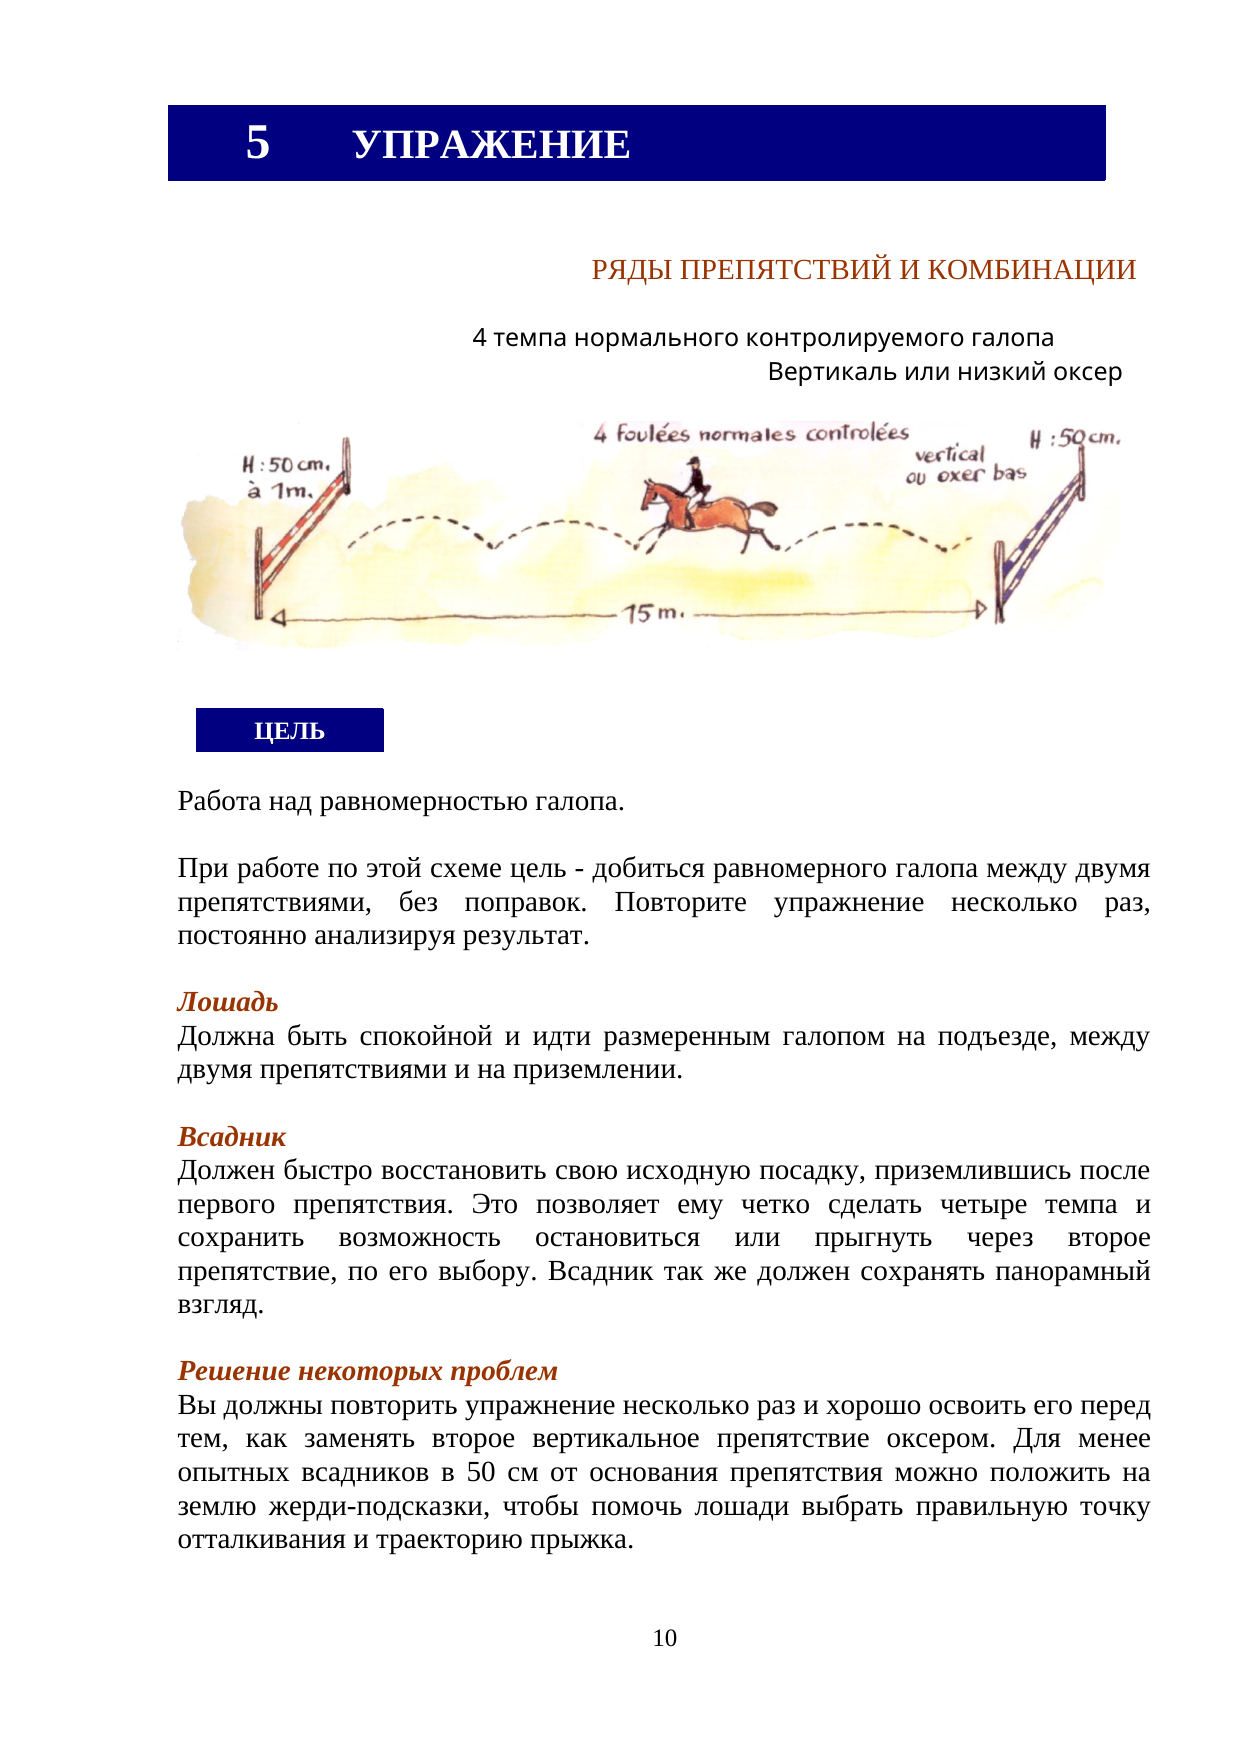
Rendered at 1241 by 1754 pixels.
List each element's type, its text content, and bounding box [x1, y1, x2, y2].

text Должна быть спокойной и идти размеренным галопом на подъезде, между двумя препятствиями и на приземлении. [177, 1018, 1152, 1085]
text Должен быстро восстановить свою исходную посадку, приземлившись после первого препятствия. Это позволяет ему четко сделать четыре темпа и сохранить возможность остановиться или прыгнуть через второе препятствие, по его выбору. Всадник так же должен сохранять панорамный взгляд. [177, 1152, 1152, 1320]
text 4 темпа нормального контролируемого галопа [472, 319, 1152, 353]
text РЯДЫ ПРЕПЯТСТВИЙ И КОМБИНАЦИИ [177, 252, 1137, 286]
text Вертикаль или низкий оксер [767, 353, 1152, 387]
text Решение некоторых проблем [177, 1353, 1152, 1387]
text Лошадь [177, 984, 1152, 1018]
text Всадник [177, 1119, 1152, 1152]
text Работа над равномерностью галопа. [177, 783, 1152, 817]
picture [177, 421, 1121, 650]
text Вы должны повторить упражнение несколько раз и хорошо освоить его перед тем, как заменять второе вертикальное препятствие оксером. Для менее опытных всадников в от основания препятствия можно положить на землю жерди-подсказки, чтобы помочь лошади выбрать правильную точку отталкивания и траекторию прыжка. [177, 1387, 1152, 1555]
text При работе по этой схеме цель - добиться равномерного галопа между двумя препятствиями, без поправок. Повторите упражнение несколько раз, постоянно анализируя результат. [177, 850, 1152, 951]
